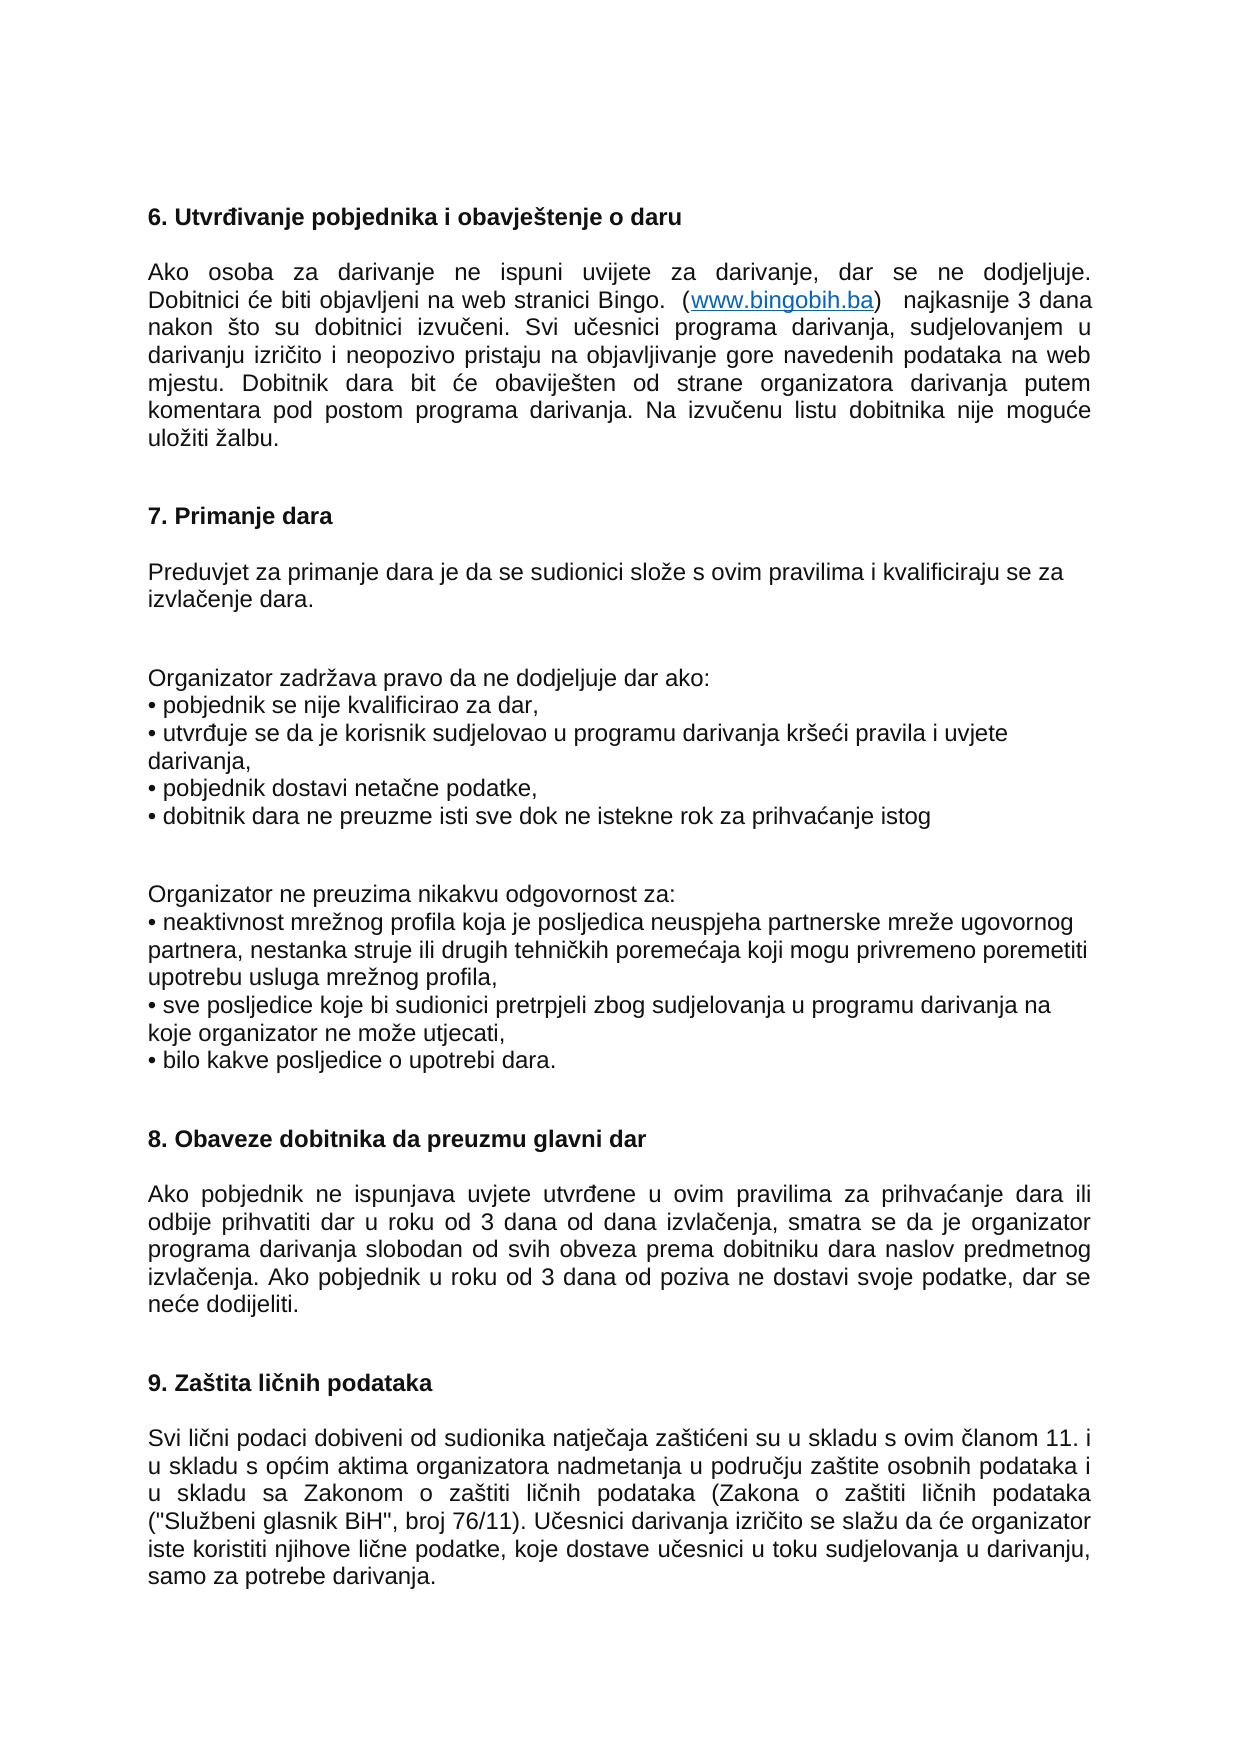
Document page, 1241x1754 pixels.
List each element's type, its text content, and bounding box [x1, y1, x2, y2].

text 8. Obaveze dobitnika da preuzmu glavni dar [148, 1097, 1093, 1152]
text Ako osoba za darivanje ne ispuni uvijete za darivanje, dar se ne dodjeljuje. Dobitnici će biti objavljeni na web stranici Bingo. (www.bingobih.ba) najkasnije 3 dana nakon što su dobitnici izvučeni. Svi učesnici programa darivanja, sudjelovanjem u darivanju izričito i neopozivo pristaju na objavljivanje gore navedenih podataka na web mjestu. Dobitnik dara bit će obaviješten od strane organizatora darivanja putem komentara pod postom programa darivanja. Na izvučenu listu dobitnika nije moguće uložiti žalbu. [148, 230, 1093, 451]
text Ako pobjednik ne ispunjava uvjete utvrđene u ovim pravilima za prihvaćanje dara ili odbije prihvatiti dar u roku od 3 dana od dana izvlačenja, smatra se da je organizator programa darivanja slobodan od svih obveza prema dobitniku dara naslov predmetnog izvlačenja. Ako pobjednik u roku od 3 dana od poziva ne dostavi svoje podatke, dar se neće dodijeliti. [148, 1152, 1093, 1318]
text Preduvjet za primanje dara je da se sudionici slože s ovim pravilima i kvalificiraju se za izvlačenje dara. [148, 530, 1093, 613]
text 7. Primanje dara [148, 475, 1093, 530]
text Svi lični podaci dobiveni od sudionika natječaja zaštićeni su u skladu s ovim članom 11. i u skladu s općim aktima organizatora nadmetanja u području zaštite osobnih podataka i u skladu sa Zakonom o zaštiti ličnih podataka (Zakona o zaštiti ličnih podataka ("Službeni glasnik BiH", broj 76/11). Učesnici darivanja izričito se slažu da će organizator iste koristiti njihove lične podatke, koje dostave učesnici u toku sudjelovanja u darivanju, samo za potrebe darivanja. [148, 1397, 1093, 1590]
text 6. Utvrđivanje pobjednika i obavještenje o daru [148, 203, 1093, 230]
text Organizator zadržava pravo da ne dodjeljuje dar ako: • pobjednik se nije kvalificirao za dar, • utvrđuje se da je korisnik sudjelovao u programu darivanja kršeći pravila i uvjete darivanja, • pobjednik dostavi netačne podatke, • dobitnik dara ne preuzme isti sve dok ne istekne rok za prihvaćanje istog [148, 636, 1093, 829]
text 9. Zaštita ličnih podataka [148, 1341, 1093, 1397]
text Organizator ne preuzima nikakvu odgovornost za: • neaktivnost mrežnog profila koja je posljedica neuspjeha partnerske mreže ugovornog partnera, nestanka struje ili drugih tehničkih poremećaja koji mogu privremeno poremetiti upotrebu usluga mrežnog profila, • sve posljedice koje bi sudionici pretrpjeli zbog sudjelovanja u programu darivanja na koje organizator ne može utjecati, • bilo kakve posljedice o upotrebi dara. [148, 853, 1093, 1074]
